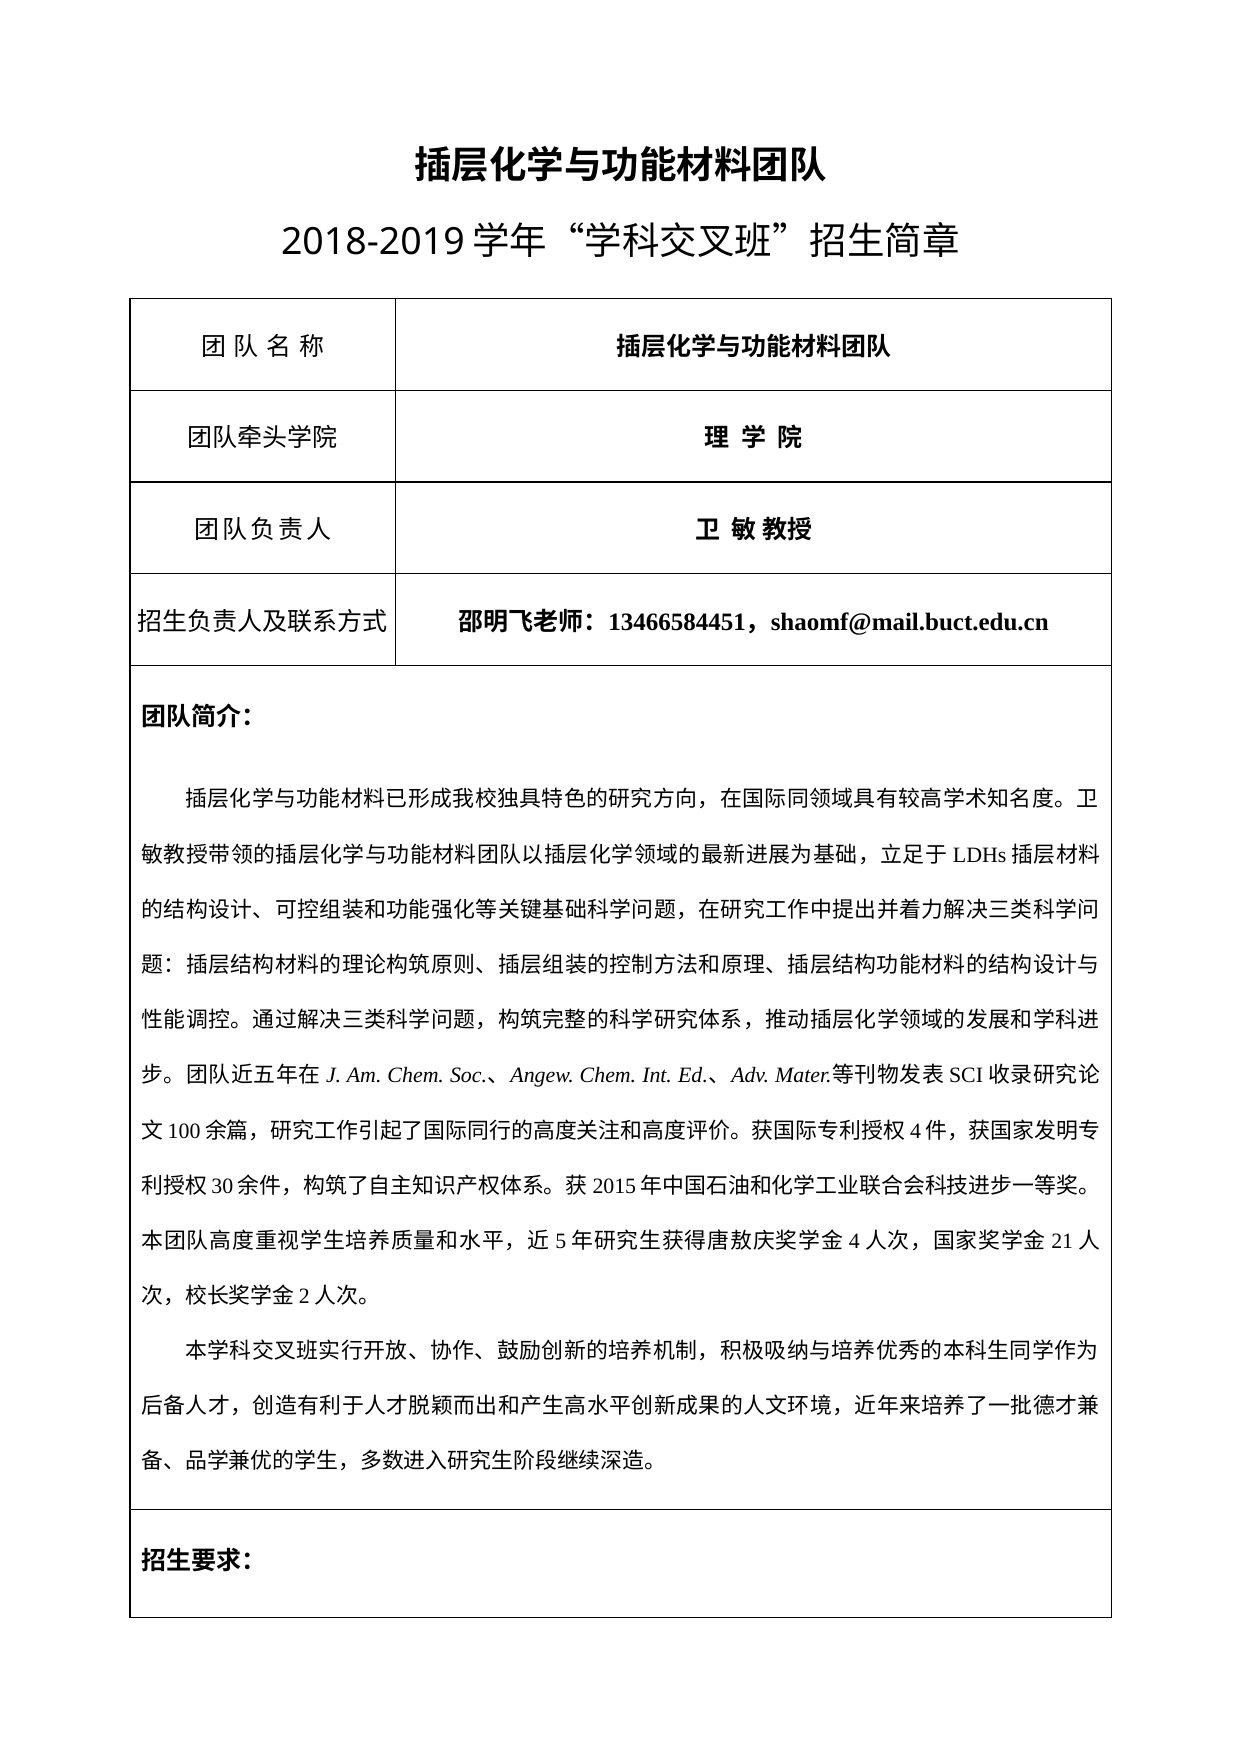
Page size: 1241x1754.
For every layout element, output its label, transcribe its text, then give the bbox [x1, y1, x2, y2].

table_header 插层化学与功能材料团队 [396, 299, 1111, 389]
table_cell 团队牵头学院 [131, 391, 395, 481]
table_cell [131, 1510, 1111, 1617]
table_header 团队名称 [131, 299, 395, 389]
table_cell 卫 敏 教授 [396, 483, 1111, 573]
table_cell 团队简介： 插层化学与功能材料已形成我校独具特色的研究方向，在国际同领域具有较高学术知名度。卫敏教授带领的插层化学与功能材料团队以插层化学领域的最新进展为基础，立足于LDHs插层材料的结构设计、可控组装和功能强化等关键基础科学问题，在研究工作中提出并着力解决三类科学问题：插层结构材料的理论构筑原则、插层组装的控制方法和原理、插层结构功能材料的结构设计与性能调控。通过解决三类科学问题，构筑完整的科学研究体系，推动插层化学领域的发展和学科进步。团队近五年在J. Am. Chem. Soc.、Angew. Chem. Int. Ed.、Adv. Mater.等刊物发表SCI收录研究论文100余篇，研究工作引起了国际同行的高度关注和高度评价。获国际专利授权4件，获国家发明专利授权30余件，构筑了自主知识产权体系。获2015年中国石油和化学工业联合会科技进步一等奖。本团队高度重视学生培养质量和水平，近5年研究生获得唐敖庆奖学金4人次，国家奖学金21人次，校长奖学金2人次。 本学科交叉班实行开放、协作、鼓励创新的培养机制，积极吸纳与培养优秀的本科生同学作为后备人才，创造有利于人才脱颖而出和产生高水平创新成果的人文环境，近年来培养了一批德才兼备、品学兼优的学生，多数进入研究生阶段继续深造。 [131, 666, 1111, 1509]
table_cell 招生负责人及联系方式 [131, 574, 395, 665]
text 2018-2019学年“学科交叉班”招生简章 [130, 211, 1110, 265]
table_cell 团队负责人 [131, 483, 395, 573]
table_cell 理 学 院 [396, 391, 1111, 481]
text 插层化学与功能材料团队 [130, 129, 1110, 194]
table_cell 邵明飞老师：13466584451，shaomf@mail.buct.edu.cn [396, 574, 1111, 665]
